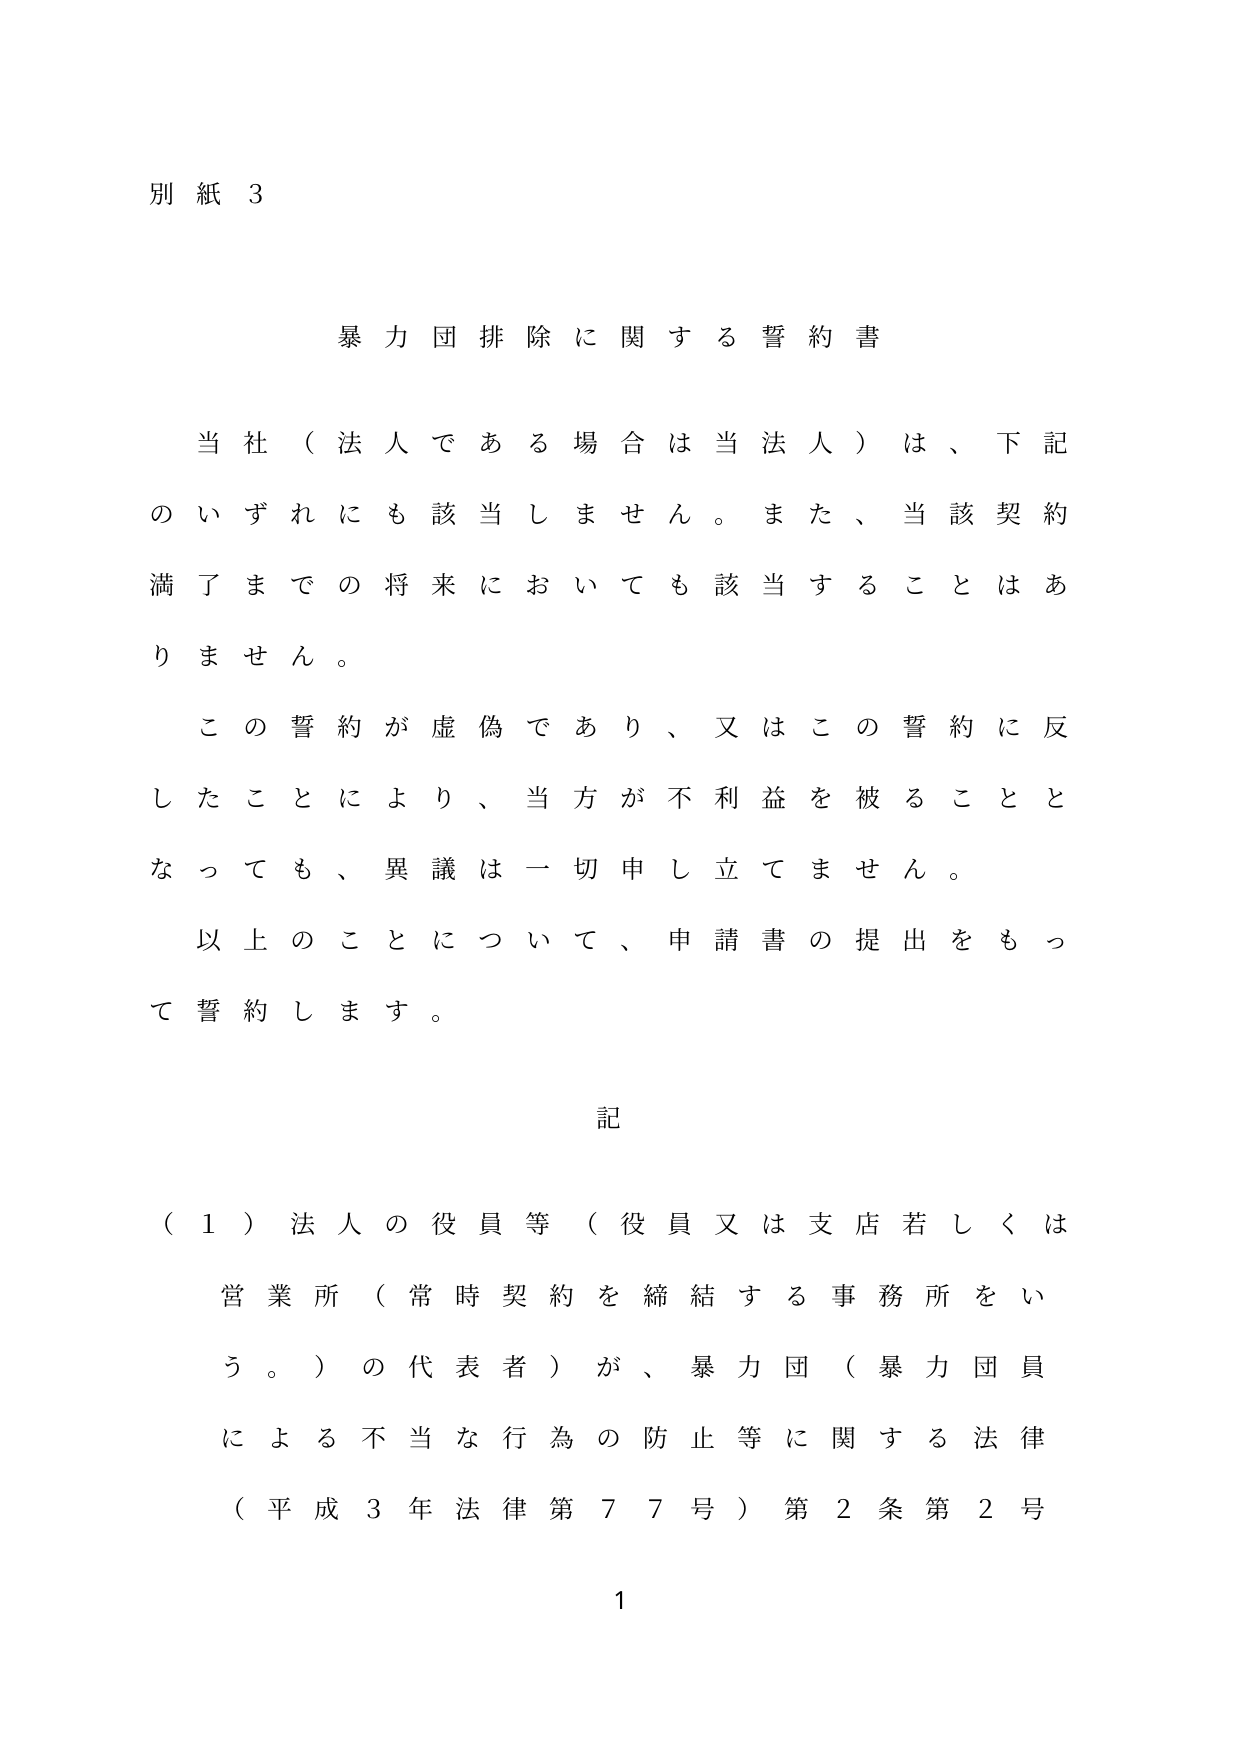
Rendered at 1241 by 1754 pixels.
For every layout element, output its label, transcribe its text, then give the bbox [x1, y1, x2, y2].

text 別紙３ [149, 158, 1091, 229]
text 記 [149, 1081, 1091, 1152]
text 以上のことについて、申請書の提出をもって誓約します。 [149, 903, 1091, 1046]
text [149, 1188, 1091, 1543]
text 暴力団排除に関する誓約書 [149, 300, 1091, 371]
text 当社（法人である場合は当法人）は、下記のいずれにも該当しません。また、当該契約満了までの将来においても該当することはありません。 [149, 406, 1091, 690]
text この誓約が虚偽であり、又はこの誓約に反したことにより、当方が不利益を被ることとなっても、異議は一切申し立てません。 [149, 690, 1091, 903]
